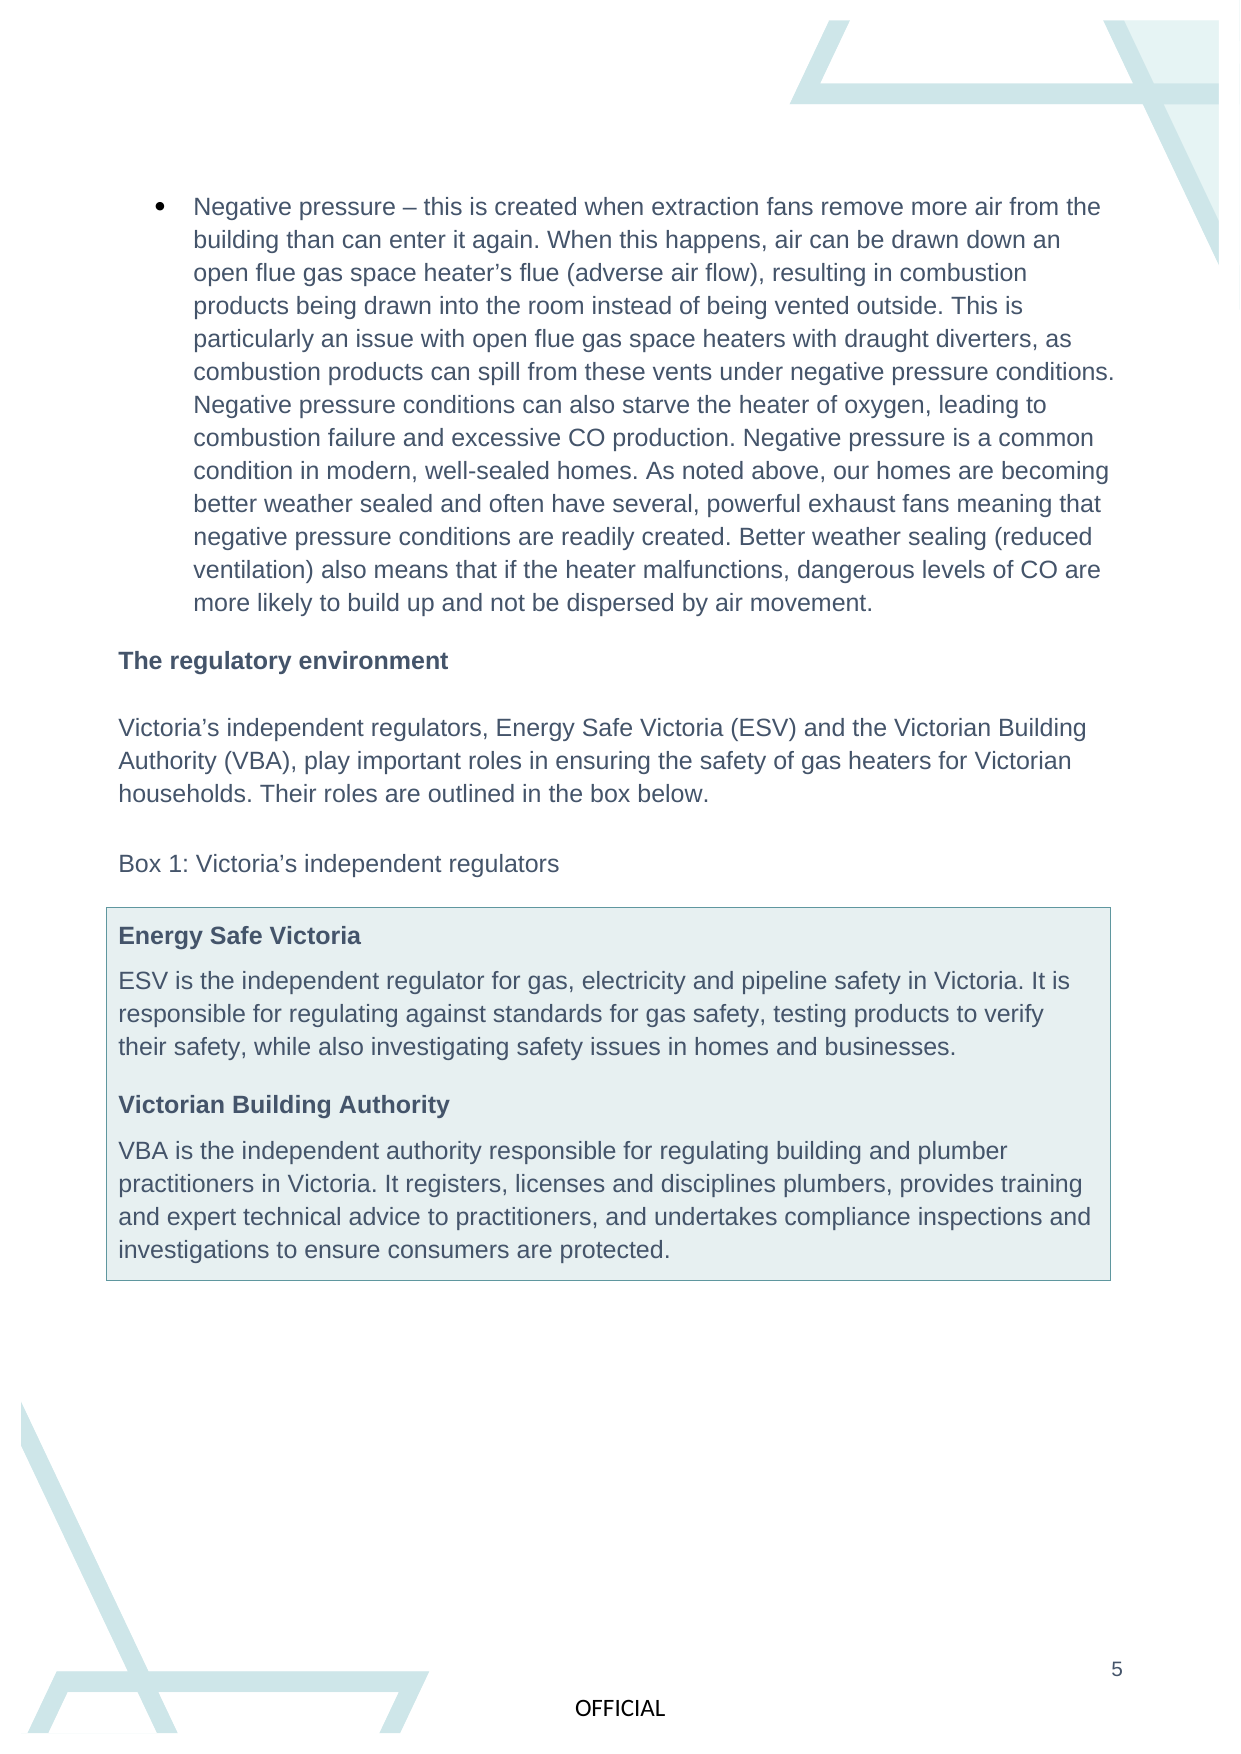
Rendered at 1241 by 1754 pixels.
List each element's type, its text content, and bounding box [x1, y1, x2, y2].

table_header Energy Safe Victoria ESV is the independent regulator for gas, electricity and pipeline safety in Victoria. It is responsible for regulating against standards for gas safety, testing products to verify their safety, while also investigating safety issues in homes and businesses. Victorian Building Authority VBA is the independent authority responsible for regulating building and plumber practitioners in Victoria. It registers, licenses and disciplines plumbers, provides training and expert technical advice to practitioners, and undertakes compliance inspections and investigations to ensure consumers are protected. [107, 908, 1110, 1280]
picture [0, 0, 1240, 1754]
list Negative pressure – this is created when extraction fans remove more air from the building than can enter it again. When this happens, air can be drawn down an open flue gas space heater’s flue (adverse air flow), resulting in combustion products being drawn into the room instead of being vented outside. This is particularly an issue with open flue gas space heaters with draught diverters, as combustion products can spill from these vents under negative pressure conditions. Negative pressure conditions can also starve the heater of oxygen, leading to combustion failure and excessive CO production. Negative pressure is a common condition in modern, well-sealed homes. As noted above, our homes are becoming better weather sealed and often have several, powerful exhaust fans meaning that negative pressure conditions are readily created. Better weather sealing (reduced ventilation) also means that if the heater malfunctions, dangerous levels of CO are more likely to build up and not be dispersed by air movement. [156, 192, 1123, 617]
text Box 1: Victoria’s independent regulators [118, 849, 1123, 878]
subtitle The regulatory environment [118, 646, 1123, 675]
text Victoria’s independent regulators, Energy Safe Victoria (ESV) and the Victorian Building Authority (VBA), play important roles in ensuring the safety of gas heaters for Victorian households. Their roles are outlined in the box below. [118, 713, 1123, 807]
